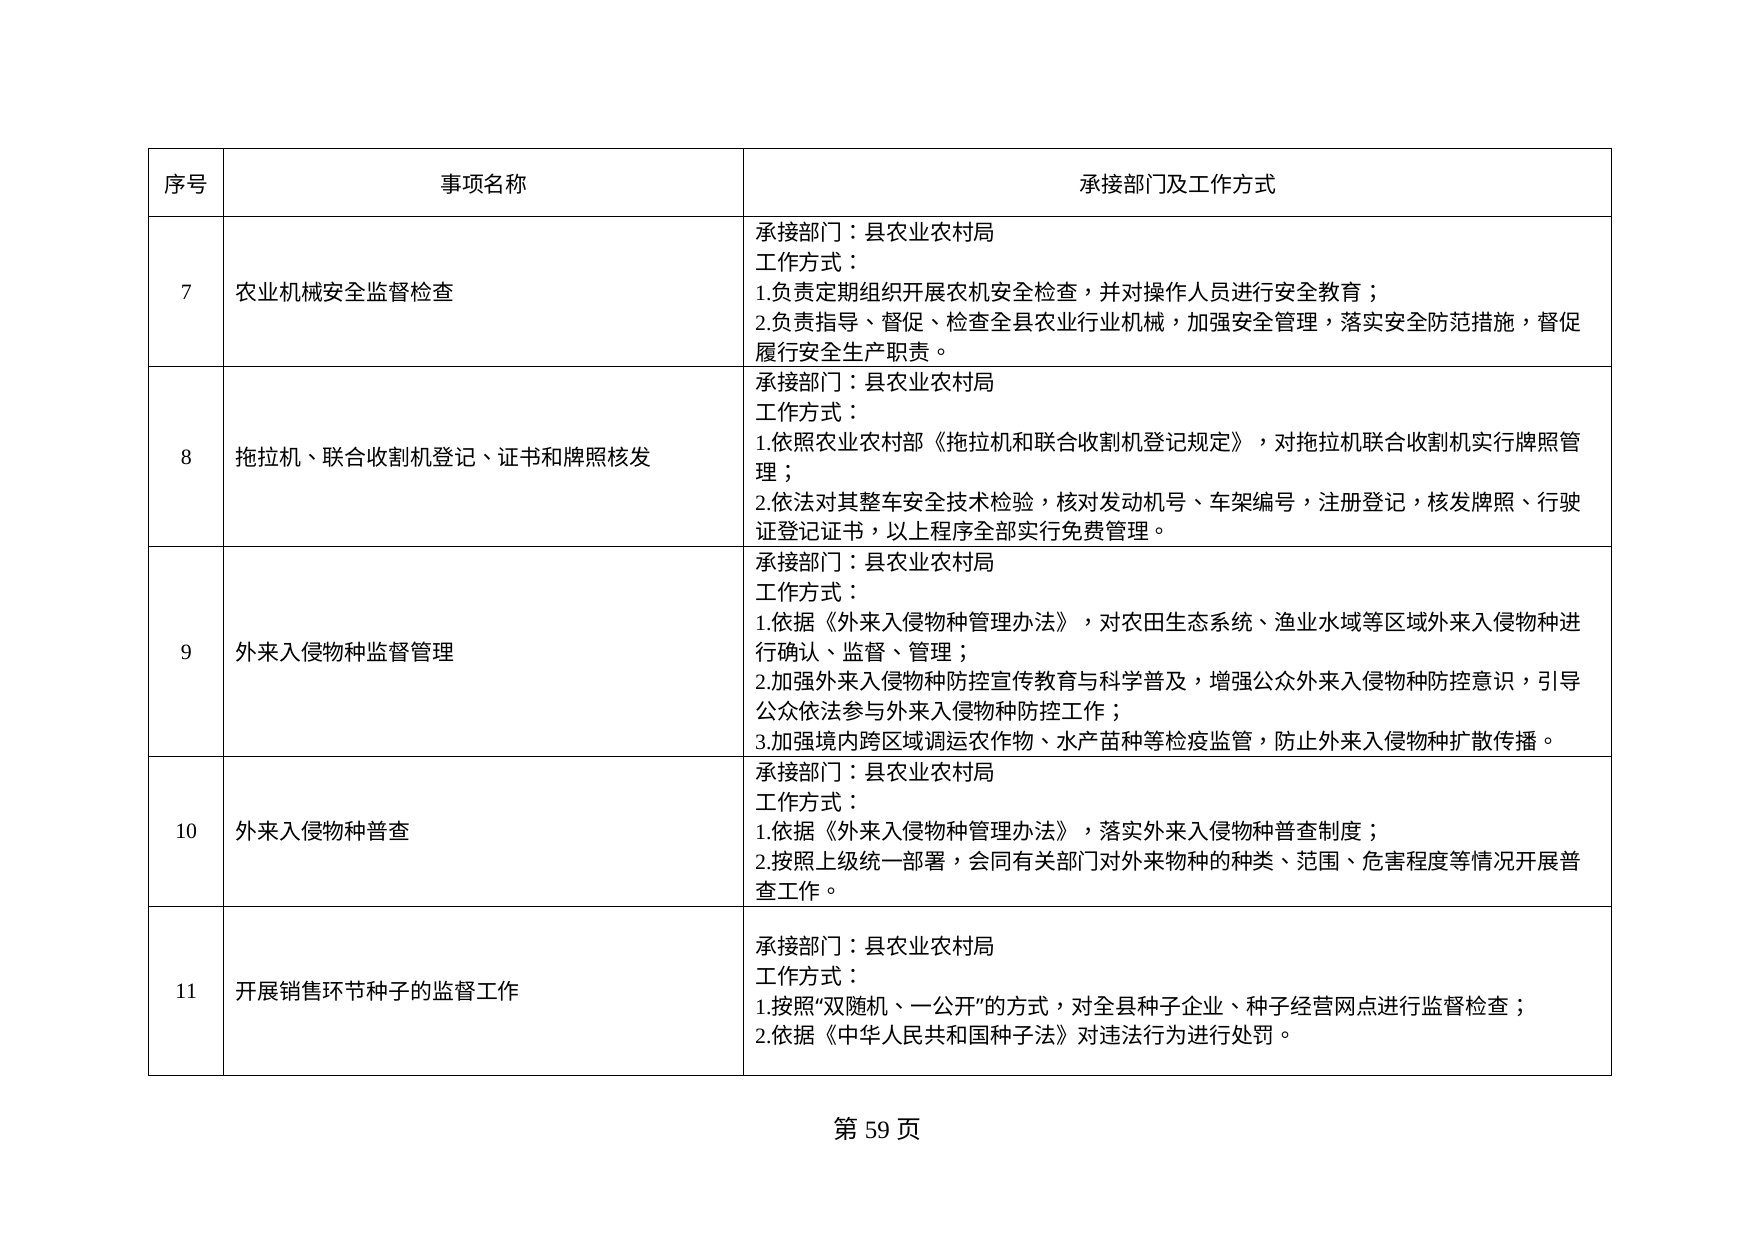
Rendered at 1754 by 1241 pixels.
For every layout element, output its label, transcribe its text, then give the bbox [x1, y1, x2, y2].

table_cell 7 [149, 217, 223, 366]
table_header 序号 [149, 149, 223, 216]
table_cell 承接部门：县农业农村局 工作方式： 1.依照农业农村部《拖拉机和联合收割机登记规定》，对拖拉机联合收割机实行牌照管理； 2.依法对其整车安全技术检验，核对发动机号、车架编号，注册登记，核发牌照、行驶证登记证书，以上程序全部实行免费管理。 [744, 367, 1611, 546]
table_cell 农业机械安全监督检查 [224, 217, 743, 366]
table_cell 承接部门：县农业农村局 工作方式： 1.按照“双随机、一公开”的方式，对全县种子企业、种子经营网点进行监督检查； 2.依据《中华人民共和国种子法》对违法行为进行处罚。 [744, 907, 1611, 1075]
table_cell 承接部门：县农业农村局 工作方式： 1.依据《外来入侵物种管理办法》，落实外来入侵物种普查制度； 2.按照上级统一部署，会同有关部门对外来物种的种类、范围、危害程度等情况开展普查工作。 [744, 757, 1611, 906]
table_cell 11 [149, 907, 223, 1075]
table_cell 外来入侵物种普查 [224, 757, 743, 906]
table_cell 拖拉机、联合收割机登记、证书和牌照核发 [224, 367, 743, 546]
table_cell 开展销售环节种子的监督工作 [224, 907, 743, 1075]
table_header 事项名称 [224, 149, 743, 216]
table_cell 承接部门：县农业农村局 工作方式： 1.依据《外来入侵物种管理办法》，对农田生态系统、渔业水域等区域外来入侵物种进行确认、监督、管理； 2.加强外来入侵物种防控宣传教育与科学普及，增强公众外来入侵物种防控意识，引导公众依法参与外来入侵物种防控工作； 3.加强境内跨区域调运农作物、水产苗种等检疫监管，防止外来入侵物种扩散传播。 [744, 547, 1611, 756]
table_cell 承接部门：县农业农村局 工作方式： 1.负责定期组织开展农机安全检查，并对操作人员进行安全教育； 2.负责指导、督促、检查全县农业行业机械，加强安全管理，落实安全防范措施，督促履行安全生产职责。 [744, 217, 1611, 366]
table_cell 8 [149, 367, 223, 546]
table_cell 外来入侵物种监督管理 [224, 547, 743, 756]
table_cell 9 [149, 547, 223, 756]
table_cell 10 [149, 757, 223, 906]
table_header 承接部门及工作方式 [744, 149, 1611, 216]
